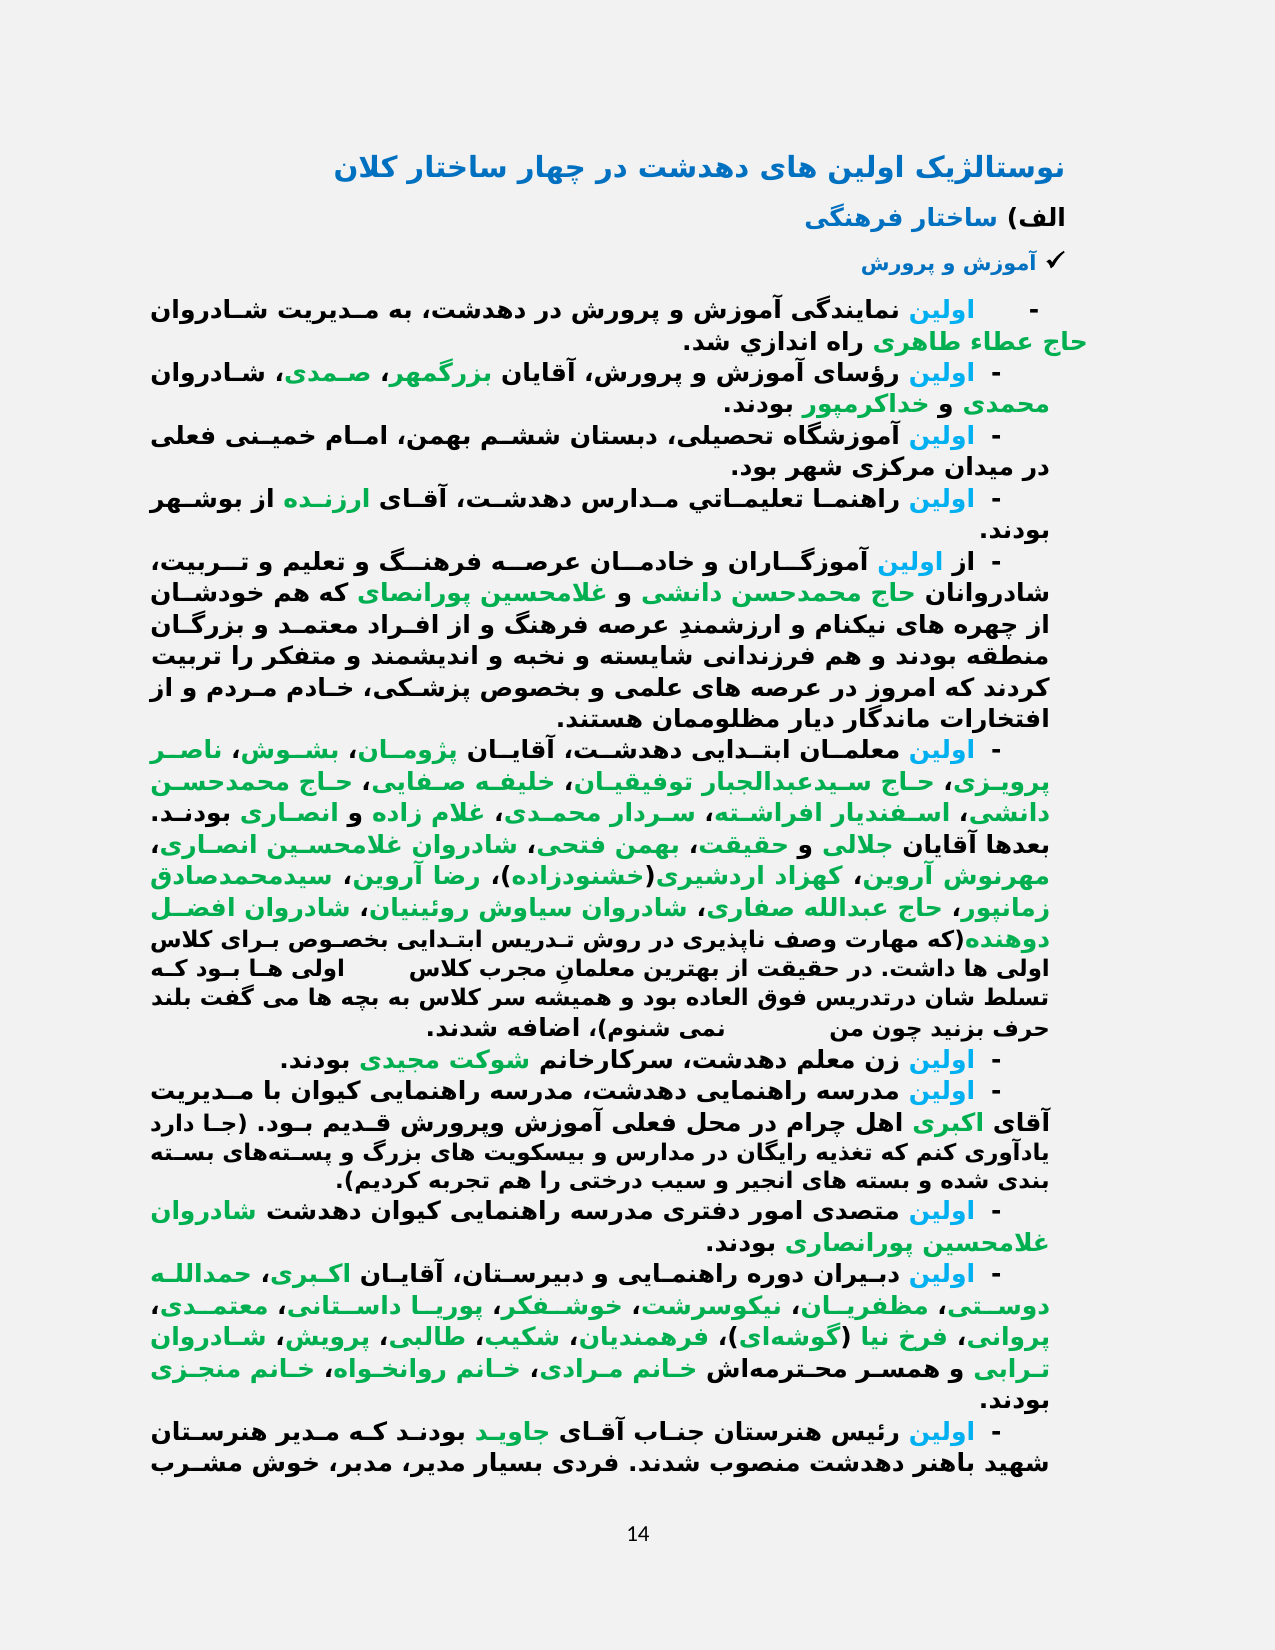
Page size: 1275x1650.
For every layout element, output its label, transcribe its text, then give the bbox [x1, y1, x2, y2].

list اولین نمایندگی آموزش و پرورش در دهدشت، به مديريت شادروان حاج عطاء طاهری راه اندازي شد. [150, 295, 1088, 356]
text آموزش و پرورش [150, 251, 1125, 276]
list اولین راهنما تعلیماتي مدارس دهدشت، آقای ارزنده از بوشهر بودند. [150, 484, 1050, 544]
list اولین معلمان ابتدایی دهدشت، آقایان پژومان، بشوش، ناصر پرویزی، حاج سیدعبدالجبار توفیقیان، خلیفه صفایی، حاج محمدحسن دانشی، اسفندیار افراشته، سردار محمدی، غلام زاده و انصاری بودند. بعدها آقایان جلالی و حقیقت، بهمن فتحی، شادروان غلامحسین انصاری، مهرنوش آروین، کهزاد اردشیری(خشنودزاده)، رضا آروین، سیدمحمدصادق زمانپور، حاج عبدالله صفاری، شادروان سیاوش روئینیان، شادروان افضل دوهنده(که مهارت وصف ناپذیری در روش تدریس ابتدایی بخصوص برای کلاس اولی ها داشت. در حقیقت از بهترین معلمانِ مجرب کلاس اولی ها بود که تسلط شان درتدریس فوق العاده بود و همیشه سر کلاس به بچه ها می گفت بلند حرف بزنید چون من نمی شنوم)، اضافه شدند. [150, 736, 1050, 1042]
list اولین دبیران دوره راهنمایی و دبیرستان، آقایان اکبری، حمدالله دوستی، مظفریان، نیکوسرشت، خوشفکر، پوریا داستانی، معتمدی، پروانی، فرخ نیا (گوشه‌ای)، فرهمندیان، شکیب، طالبی، پرویش، شادروان ترابی و همسر محترمه‌اش خانم مرادی، خانم روانخواه، خانم منجزی بودند. [150, 1259, 1050, 1414]
list اولين رؤسای آموزش و پرورش، آقایان بزرگمهر، صمدی، شادروان محمدی و خداکرمپور بودند. [150, 358, 1050, 419]
list اولین زن معلم دهدشت، سرکارخانم شوکت مجیدی بودند. [150, 1045, 1050, 1074]
list اولین آموزشگاه تحصیلی، دبستان ششم بهمن، امام خمینی فعلی در میدان مرکزی شهر بود. [150, 421, 1050, 482]
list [150, 1417, 1050, 1477]
list اولین مدرسه راهنمایی دهدشت، مدرسه راهنمایی کیوان با مدیریت آقای اکبری اهل چرام در محل فعلی آموزش وپرورش قدیم بود. (جا دارد یادآوری کنم که تغذیه رایگان در مدارس و بیسکویت های بزرگ و پسته‌های بسته بندی شده و بسته های انجیر و سیب درختی را هم تجربه کردیم). [150, 1076, 1050, 1194]
list از اولین آموزگاران و خادمان عرصه فرهنگ و تعلیم و تربیت، شادروانان حاج محمدحسن دانشی و غلامحسین پورانصای که هم خودشان از چهره های نیکنام و ارزشمندِ عرصه فرهنگ و از افراد معتمد و بزرگان منطقه بودند و هم فرزندانی شایسته و نخبه و اندیشمند و متفکر را تربیت كردند که امروز در عرصه های علمی و بخصوص پزشکی، خادم مردم و از افتخارات ماندگار دیار مظلوممان هستند. [150, 547, 1050, 733]
list اولین متصدی امور دفتری مدرسه راهنمایی کیوان دهدشت شادروان غلامحسین پورانصاری بودند. [150, 1196, 1050, 1257]
text الف) ساختار فرهنگی [150, 203, 1125, 232]
text نوستالژیک اولین های دهدشت در چهار ساختار کلان [150, 150, 1125, 184]
